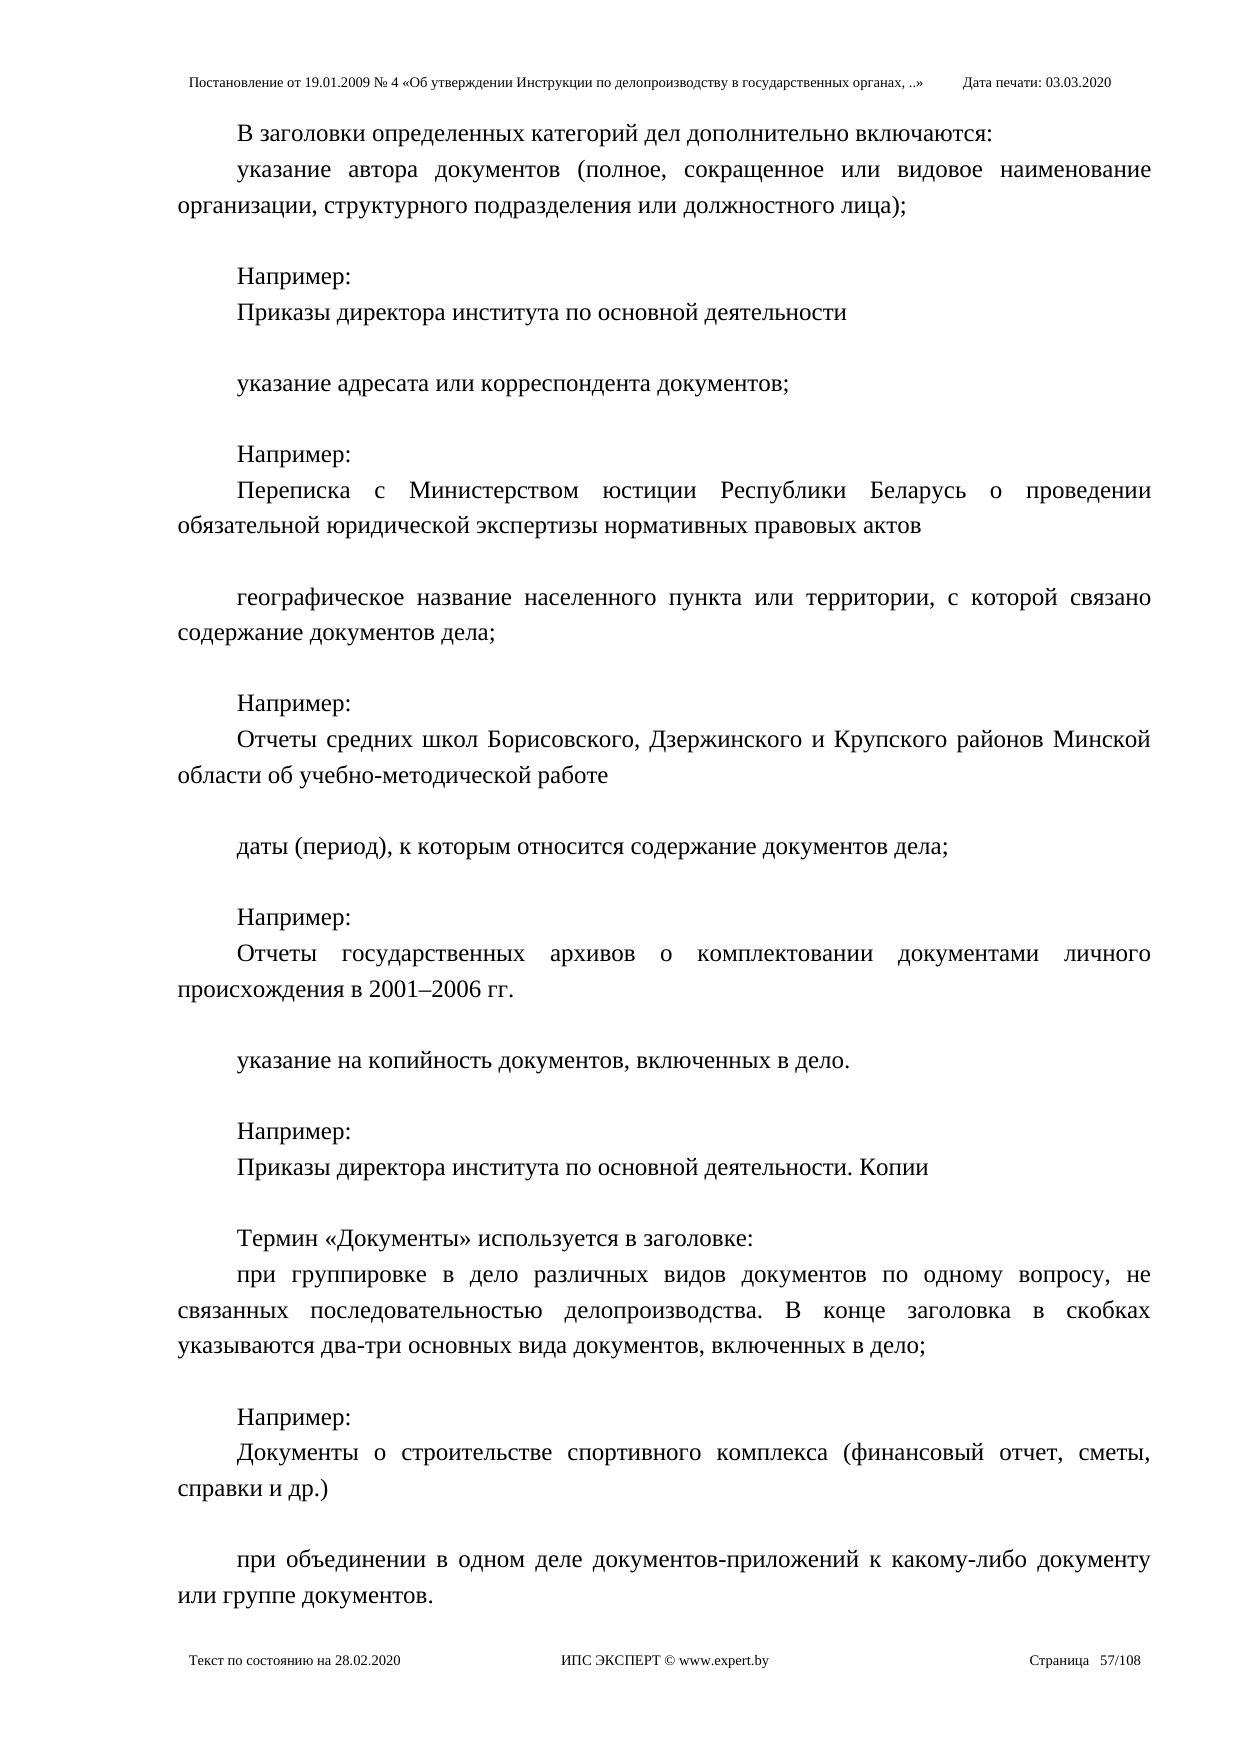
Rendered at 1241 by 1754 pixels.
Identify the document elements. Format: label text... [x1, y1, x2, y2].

text географическое название населенного пункта или территории, с которой связано содержание документов дела; [177, 582, 1152, 646]
text Например: [177, 902, 1152, 931]
text Переписка с Министерством юстиции Республики Беларусь о проведении обязательной юридической экспертизы нормативных правовых актов [177, 475, 1152, 539]
text Например: [177, 1116, 1152, 1145]
text при группировке в дело различных видов документов по одному вопросу, не связанных последовательностью делопроизводства. В конце заголовка в скобках указываются два-три основных вида документов, включенных в дело; [177, 1259, 1152, 1359]
text Документы о строительстве спортивного комплекса (финансовый отчет, сметы, справки и др.) [177, 1437, 1152, 1502]
text Например: [177, 439, 1152, 467]
text Отчеты государственных архивов о комплектовании документами личного происхождения в 2001–2006 гг. [177, 938, 1152, 1003]
text В заголовки определенных категорий дел дополнительно включаются: [177, 118, 1152, 147]
text Например: [177, 688, 1152, 717]
text Например: [177, 1402, 1152, 1430]
text Термин «Документы» используется в заголовке: [177, 1223, 1152, 1252]
text при объединении в одном деле документов-приложений к какому-либо документу или группе документов. [177, 1544, 1152, 1609]
text Приказы директора института по основной деятельности. Копии [177, 1152, 1152, 1181]
text указание автора документов (полное, сокращенное или видовое наименование организации, структурного подразделения или должностного лица); [177, 154, 1152, 219]
text Например: [177, 261, 1152, 290]
text указание адресата или корреспондента документов; [177, 368, 1152, 397]
text даты (период), к которым относится содержание документов дела; [177, 831, 1152, 860]
text Отчеты средних школ Борисовского, Дзержинского и Крупского районов Минской области об учебно-методической работе [177, 724, 1152, 789]
text указание на копийность документов, включенных в дело. [177, 1045, 1152, 1074]
text Приказы директора института по основной деятельности [177, 297, 1152, 326]
